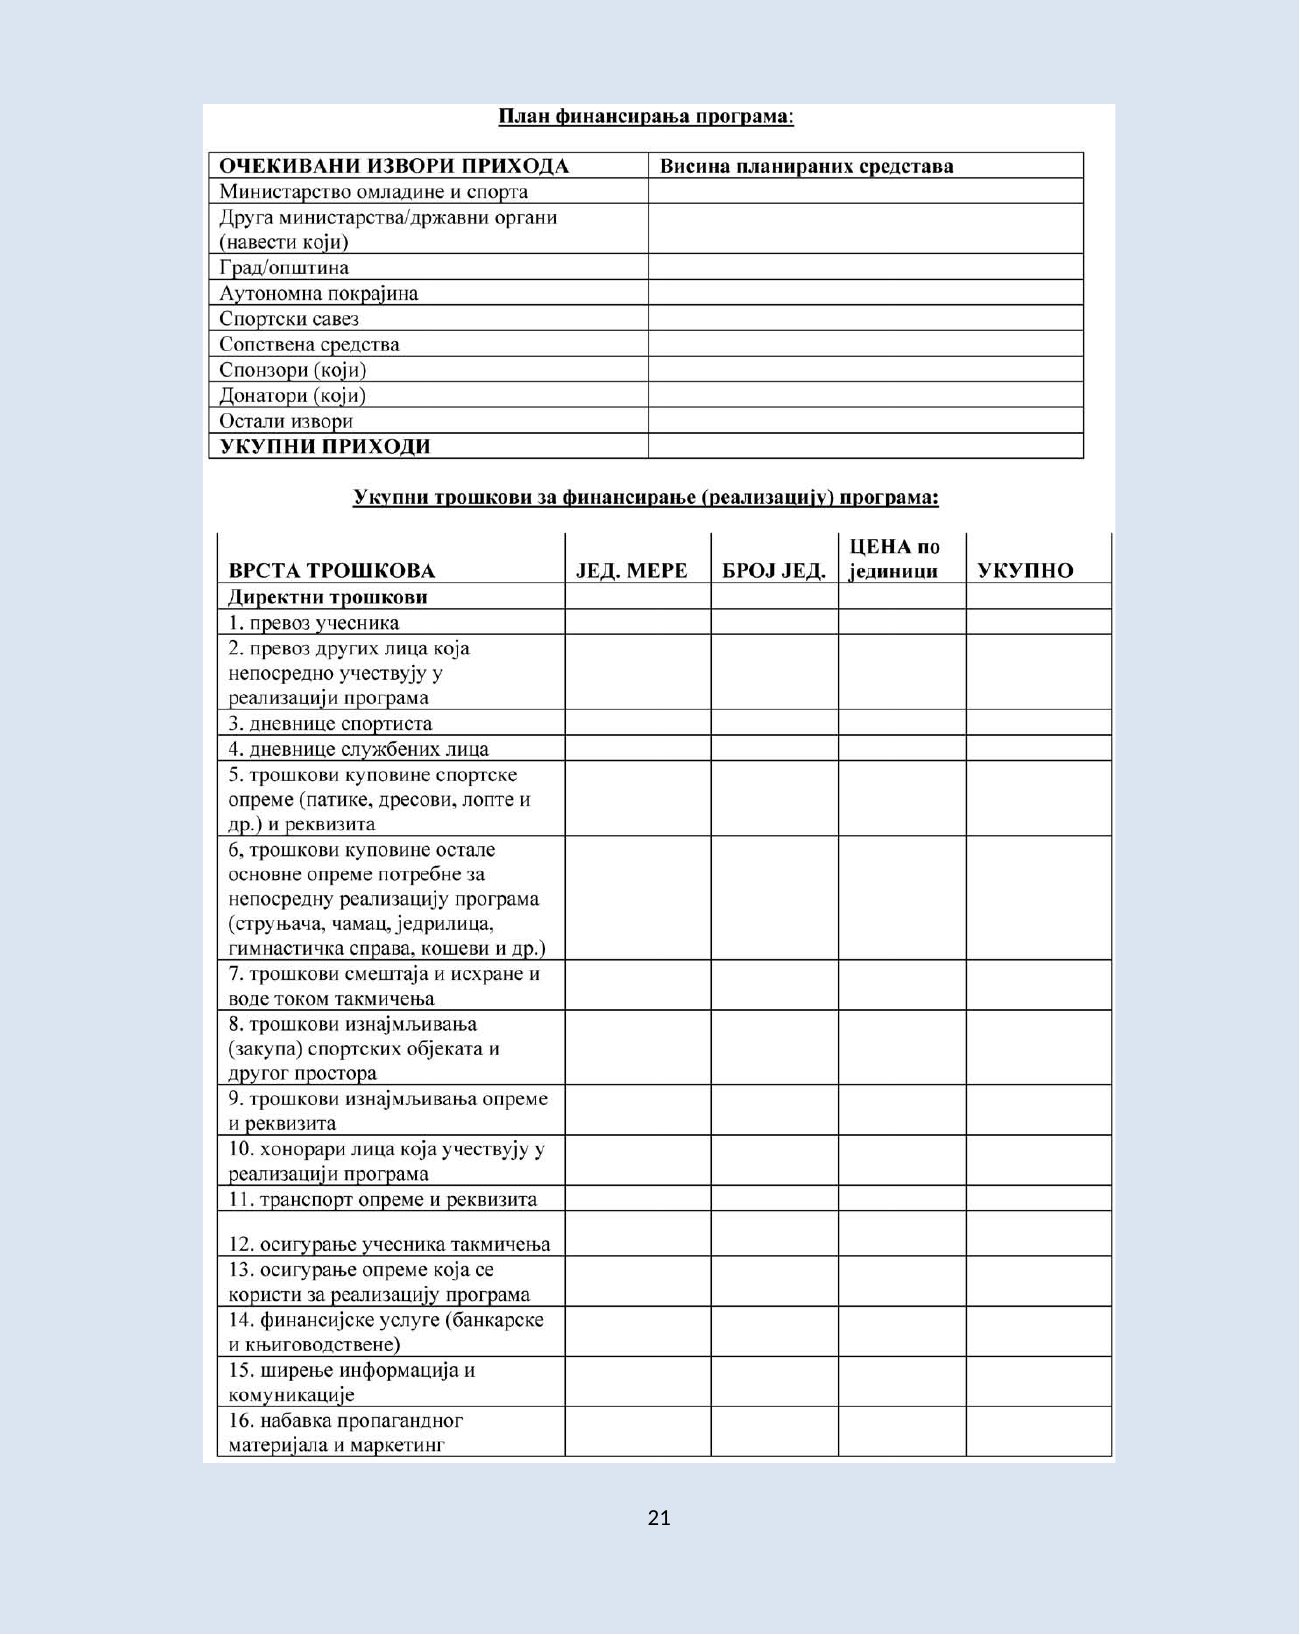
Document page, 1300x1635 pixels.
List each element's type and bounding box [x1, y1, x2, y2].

picture [202, 104, 1116, 1463]
